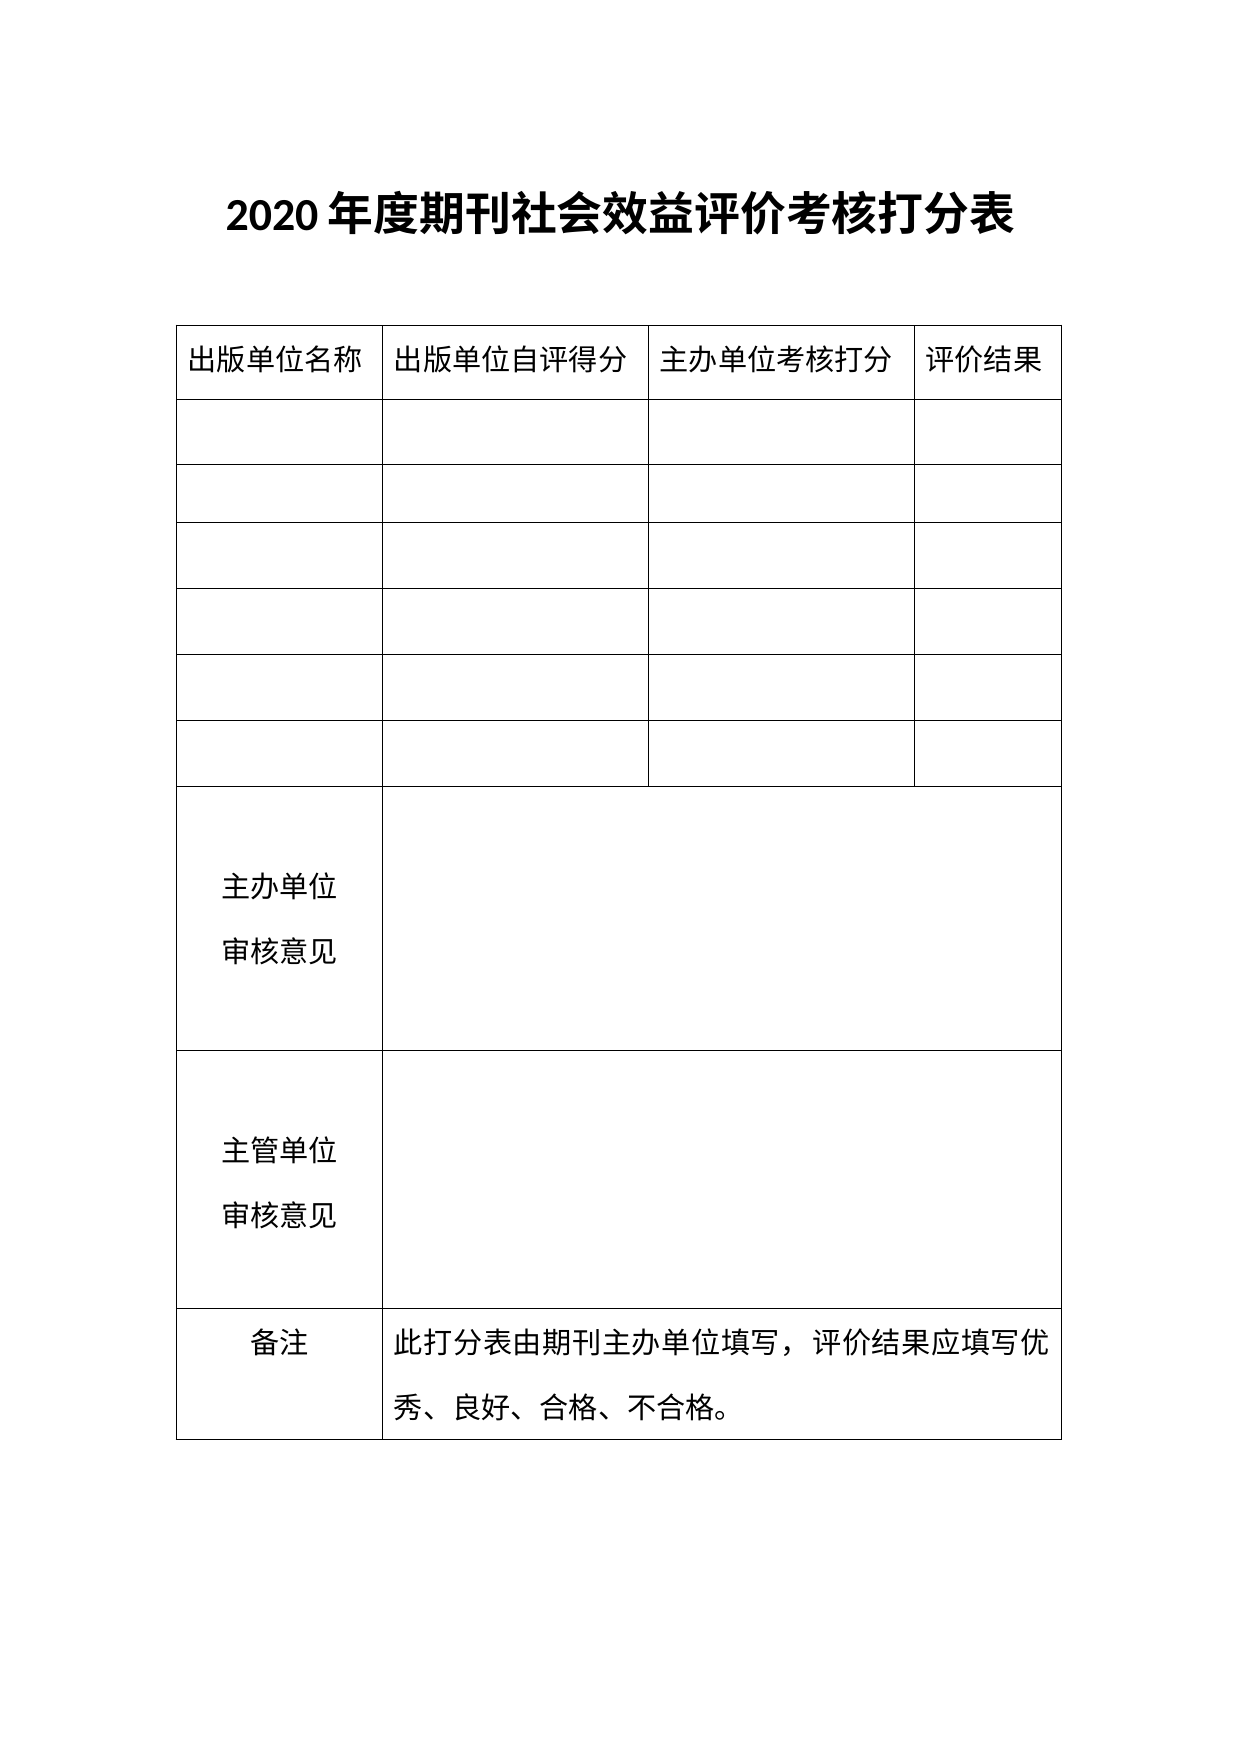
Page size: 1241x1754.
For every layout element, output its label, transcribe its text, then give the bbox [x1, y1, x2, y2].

table_header 出版单位自评得分 [383, 326, 648, 399]
table_cell 主办单位 审核意见 [177, 787, 382, 1050]
table_cell [383, 1051, 1061, 1307]
table_cell [915, 721, 1061, 786]
table_cell [177, 721, 382, 786]
table_cell [383, 400, 648, 464]
table_cell [915, 589, 1061, 654]
table_cell [915, 655, 1061, 720]
table_header 主办单位考核打分 [649, 326, 914, 399]
table_cell [649, 589, 914, 654]
table_cell [177, 589, 382, 654]
table_cell [177, 400, 382, 464]
table_cell [649, 655, 914, 720]
table_cell 备注 [177, 1309, 382, 1438]
table_cell [649, 523, 914, 588]
table_cell [915, 523, 1061, 588]
table_cell [383, 721, 648, 786]
table_header 评价结果 [915, 326, 1061, 399]
table_cell [177, 465, 382, 522]
table_cell [383, 465, 648, 522]
table_cell [177, 655, 382, 720]
table_cell [383, 787, 1061, 1050]
table_cell [649, 400, 914, 464]
table_cell 主管单位 审核意见 [177, 1051, 382, 1307]
table_cell [383, 655, 648, 720]
table_cell [649, 465, 914, 522]
table_cell [177, 523, 382, 588]
text 2020年度期刊社会效益评价考核打分表 [187, 162, 1053, 259]
table_cell [649, 721, 914, 786]
table_cell [383, 589, 648, 654]
table_cell [915, 400, 1061, 464]
table_header 出版单位名称 [177, 326, 382, 399]
table_cell [915, 465, 1061, 522]
table_cell [383, 523, 648, 588]
table_cell 此打分表由期刊主办单位填写，评价结果应填写优秀、良好、合格、不合格。 [383, 1309, 1061, 1438]
